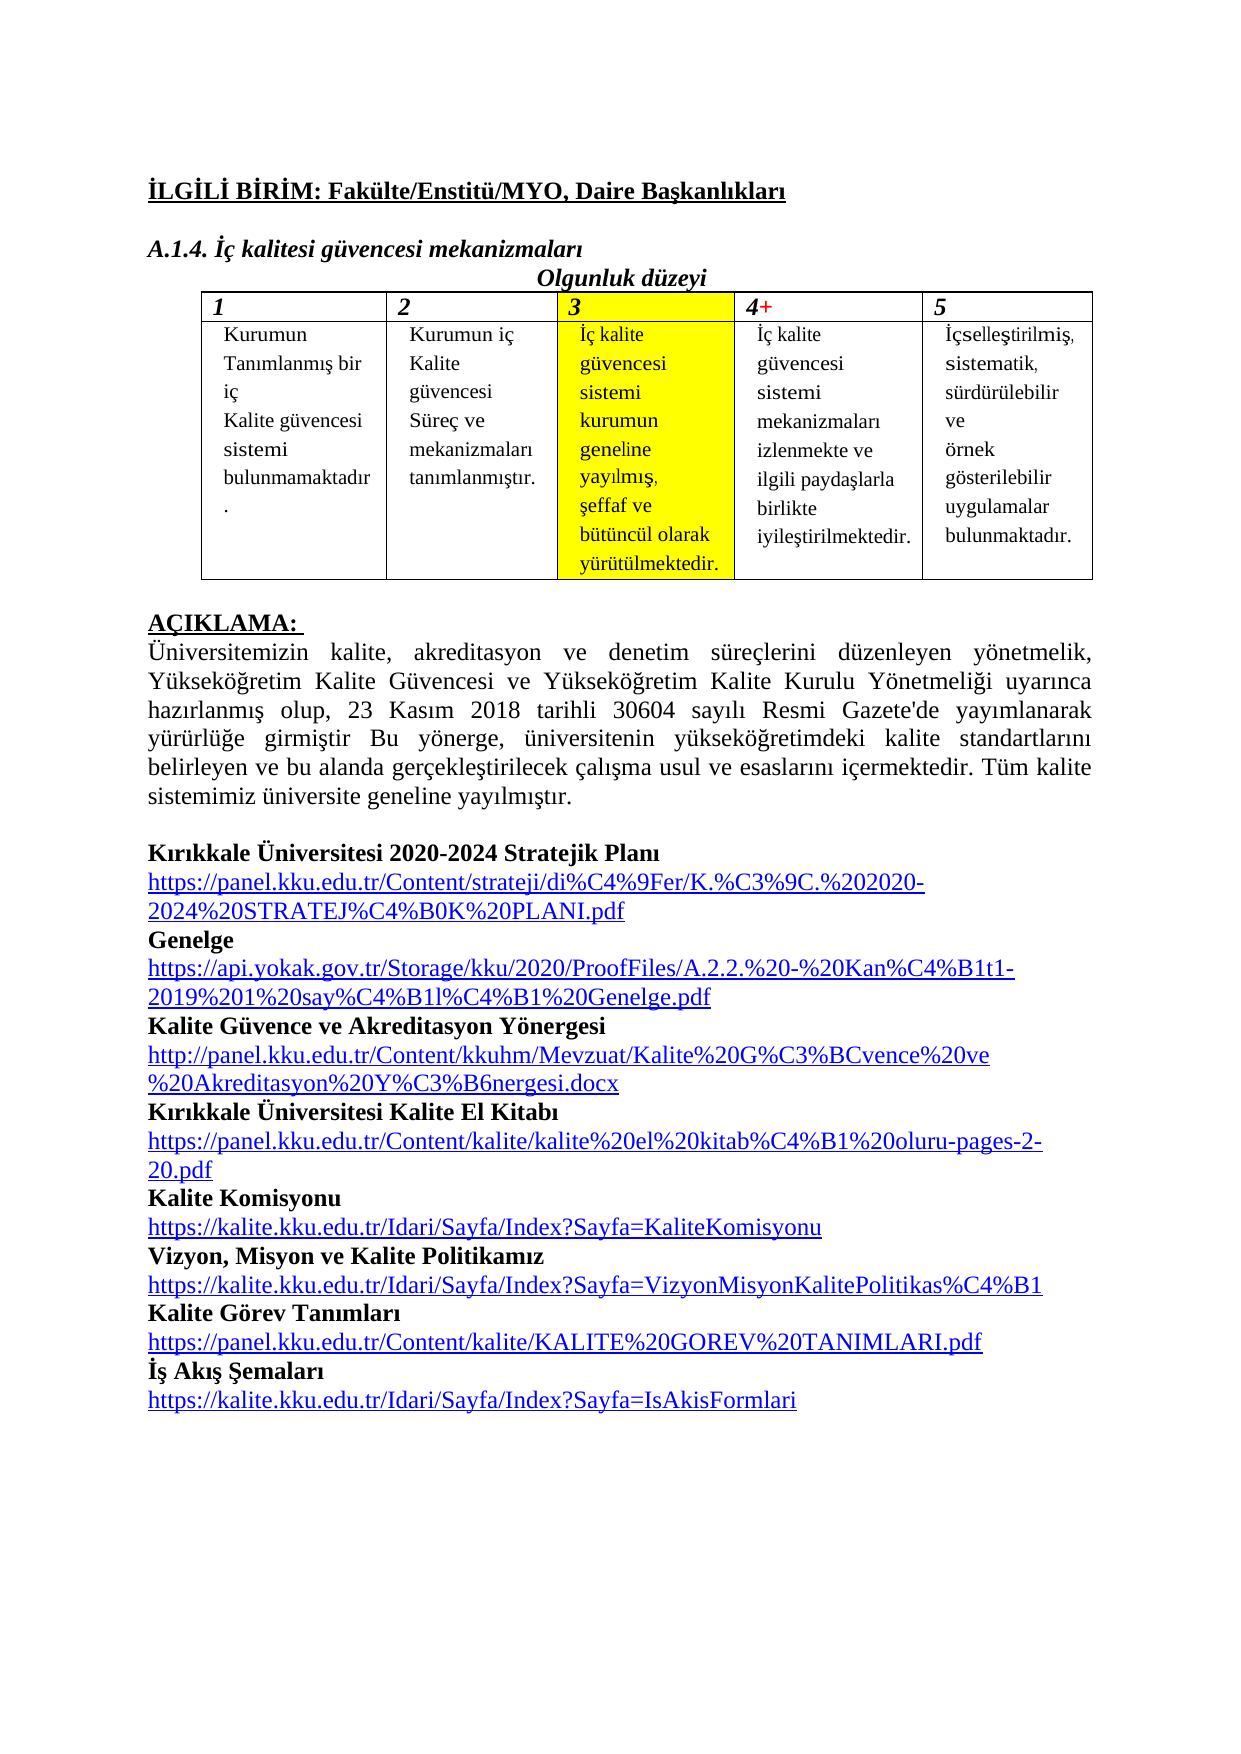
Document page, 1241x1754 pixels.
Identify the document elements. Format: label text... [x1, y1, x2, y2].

table_header 2 [387, 293, 557, 321]
text https://panel.kku.edu.tr/Content/strateji/di%C4%9Fer/K.%C3%9C.%202020-2024%20STRATEJ%C4%B0K%20PLANI.pdf [148, 867, 1086, 925]
text AÇIKLAMA: [148, 608, 1086, 637]
table_cell İçselleştirilmiş, sistematik, sürdürülebilir ve örnek gösterilebilir uygulamalar bulunmaktadır. [923, 322, 1092, 579]
text Genelge [148, 925, 1086, 953]
text Üniversitemizin kalite, akreditasyon ve denetim süreçlerini düzenleyen yönetmelik, Yükseköğretim Kalite Güvencesi ve Yükseköğretim Kalite Kurulu Yönetmeliği uyarınca hazırlanmış olup, 23 Kasım 2018 tarihli 30604 sayılı Resmi Gazete'de yayımlanarak yürürlüğe girmiştir Bu yönerge, üniversitenin yükseköğretimdeki kalite standartlarını belirleyen ve bu alanda gerçekleştirilecek çalışma usul ve esaslarını içermektedir. Tüm kalite sistemimiz üniversite geneline yayılmıştır. [148, 637, 1093, 810]
table_cell İç kalite güvencesi sistemi mekanizmaları izlenmekte ve ilgili paydaşlarla birlikte iyileştirilmektedir. [735, 322, 922, 579]
text https://panel.kku.edu.tr/Content/kalite/KALITE%20GOREV%20TANIMLARI.pdf [148, 1327, 1086, 1356]
subtitle Olgunluk düzeyi [160, 263, 1086, 291]
table_header 1 [202, 293, 386, 321]
subtitle A.1.4. İç kalitesi güvencesi mekanizmaları [148, 234, 1093, 263]
text https://kalite.kku.edu.tr/Idari/Sayfa/Index?Sayfa=VizyonMisyonKalitePolitikas%C4%B1 [148, 1270, 1086, 1298]
table_cell İç kalite güvencesi sistemi kurumun geneline yayılmış, şeffaf ve bütüncül olarak yürütülmektedir. [558, 322, 734, 579]
text Vizyon, Misyon ve Kalite Politikamız [148, 1241, 1086, 1270]
text Kalite Görev Tanımları [148, 1298, 1086, 1327]
text https://api.yokak.gov.tr/Storage/kku/2020/ProofFiles/A.2.2.%20-%20Kan%C4%B1t1-2019%201%20say%C4%B1l%C4%B1%20Genelge.pdf [148, 953, 1086, 1011]
text Kırıkkale Üniversitesi 2020-2024 Stratejik Planı [148, 838, 1086, 867]
text İş Akış Şemaları [148, 1356, 1086, 1385]
text Kırıkkale Üniversitesi Kalite El Kitabı [148, 1097, 1086, 1126]
text Kalite Komisyonu [148, 1183, 1086, 1212]
text İLGİLİ BİRİM: Fakülte/Enstitü/MYO, Daire Başkanlıkları [148, 176, 1086, 205]
text http://panel.kku.edu.tr/Content/kkuhm/Mevzuat/Kalite%20G%C3%BCvence%20ve%20Akreditasyon%20Y%C3%B6nergesi.docx [148, 1040, 1086, 1097]
table_cell Kurumun Tanımlanmış bir iç Kalite güvencesi sistemi bulunmamaktadır. [202, 322, 386, 579]
table_cell Kurumun iç Kalite güvencesi Süreç ve mekanizmaları tanımlanmıştır. [387, 322, 557, 579]
text https://kalite.kku.edu.tr/Idari/Sayfa/Index?Sayfa=KaliteKomisyonu [148, 1212, 1086, 1241]
text https://panel.kku.edu.tr/Content/kalite/kalite%20el%20kitab%C4%B1%20oluru-pages-2-20.pdf [148, 1126, 1086, 1183]
text https://kalite.kku.edu.tr/Idari/Sayfa/Index?Sayfa=IsAkisFormlari [148, 1385, 1086, 1413]
text Kalite Güvence ve Akreditasyon Yönergesi [148, 1011, 1086, 1040]
table_header 3 [558, 293, 734, 321]
table_header 4+ [735, 293, 922, 321]
table_header 5 [923, 293, 1092, 321]
